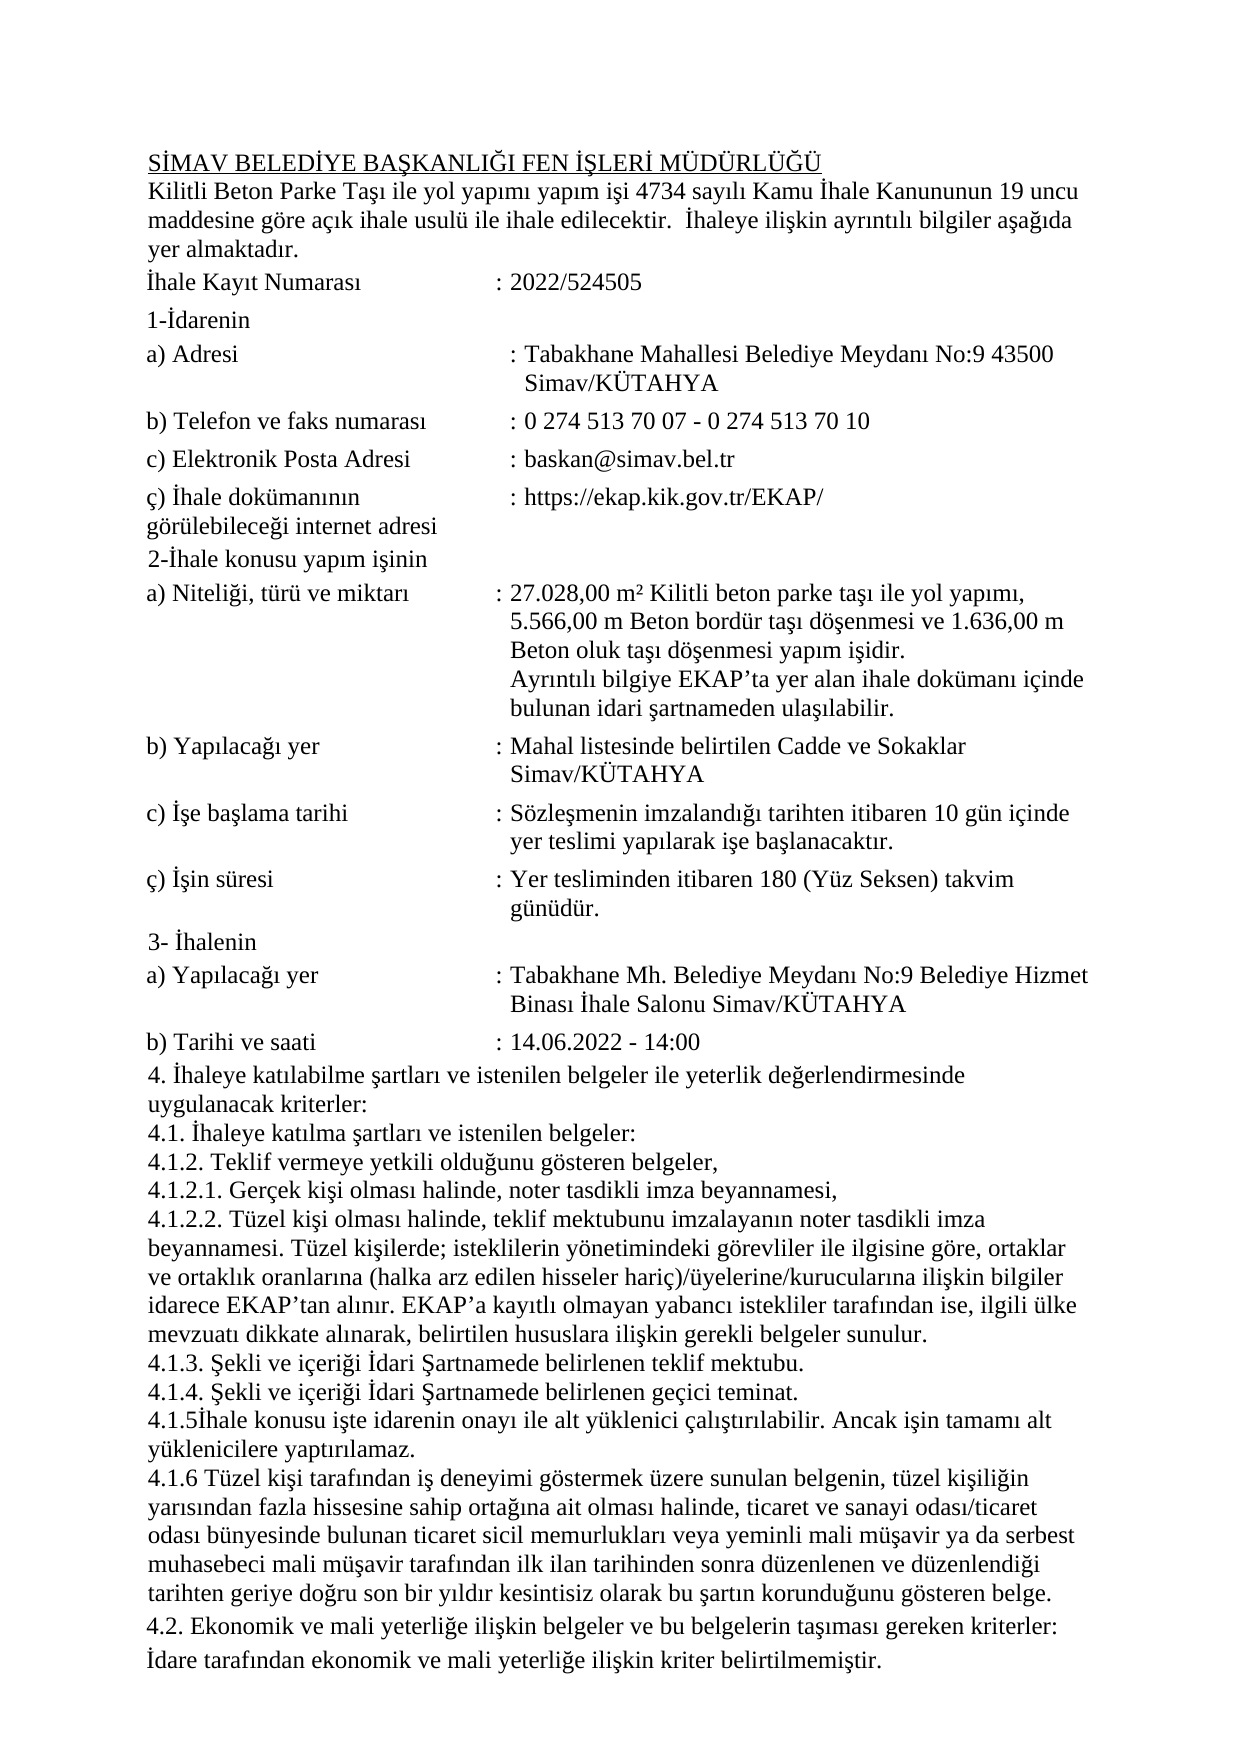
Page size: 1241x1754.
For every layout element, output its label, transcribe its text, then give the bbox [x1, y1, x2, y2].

table_cell : [491, 860, 510, 927]
text SİMAV BELEDİYE BAŞKANLIĞI FEN İŞLERİ MÜDÜRLÜĞÜ Kilitli Beton Parke Taşı ile yol yapımı yapım işi 4734 sayılı Kamu İhale Kanununun 19 uncu maddesine göre açık ihale usulü ile ihale edilecektir. İhaleye ilişkin ayrıntılı bilgiler aşağıda yer almaktadır. [148, 148, 1093, 263]
table_cell : [505, 439, 524, 477]
table_header a) Niteliği, türü ve miktarı [146, 573, 491, 726]
table_cell b) Telefon ve faks numarası [146, 401, 505, 439]
text 2-İhale konusu yapım işinin [148, 544, 1093, 573]
table_header 1-İdarenin [146, 301, 1091, 334]
table_header : [491, 955, 510, 1022]
table_cell a) Adresi [146, 334, 505, 401]
table_cell c) İşe başlama tarihi [146, 793, 491, 860]
table_cell https://ekap.kik.gov.tr/EKAP/ [524, 477, 1091, 544]
table_cell : [505, 401, 524, 439]
table_header a) Yapılacağı yer [146, 955, 491, 1022]
table_header İhale Kayıt Numarası [146, 263, 491, 301]
table_cell c) Elektronik Posta Adresi [146, 439, 505, 477]
text 4. İhaleye katılabilme şartları ve istenilen belgeler ile yeterlik değerlendirmesinde uygulanacak kriterler: 4.1. İhaleye katılma şartları ve istenilen belgeler: 4.1.2. Teklif vermeye yetkili olduğunu gösteren belgeler, 4.1.2.1. Gerçek kişi olması halinde, noter tasdikli imza beyannamesi, 4.1.2.2. Tüzel kişi olması halinde, teklif mektubunu imzalayanın noter tasdikli imza beyannamesi. Tüzel kişilerde; isteklilerin yönetimindeki görevliler ile ilgisine göre, ortaklar ve ortaklık oranlarına (halka arz edilen hisseler hariç)/üyelerine/kurucularına ilişkin bilgiler idarece EKAP’tan alınır. EKAP’a kayıtlı olmayan yabancı istekliler tarafından ise, ilgili ülke mevzuatı dikkate alınarak, belirtilen hususlara ilişkin gerekli belgeler sunulur. 4.1.3. Şekli ve içeriği İdari Şartnamede belirlenen teklif mektubu. 4.1.4. Şekli ve içeriği İdari Şartnamede belirlenen geçici teminat. 4.1.5İhale konusu işte idarenin onayı ile alt yüklenici çalıştırılabilir. Ancak işin tamamı alt yüklenicilere yaptırılamaz. 4.1.6 Tüzel kişi tarafından iş deneyimi göstermek üzere sunulan belgenin, tüzel kişiliğin yarısından fazla hissesine sahip ortağına ait olması halinde, ticaret ve sanayi odası/ticaret odası bünyesinde bulunan ticaret sicil memurlukları veya yeminli mali müşavir ya da serbest muhasebeci mali müşavir tarafından ilk ilan tarihinden sonra düzenlenen ve düzenlendiği tarihten geriye doğru son bir yıldır kesintisiz olarak bu şartın korunduğunu gösteren belge. [148, 1060, 1093, 1607]
table_cell 0 274 513 70 07 - 0 274 513 70 10 [524, 401, 1091, 439]
table_cell İdare tarafından ekonomik ve mali yeterliğe ilişkin kriter belirtilmemiştir. [146, 1640, 1091, 1673]
table_cell Tabakhane Mahallesi Belediye Meydanı No:9 43500 Simav/KÜTAHYA [524, 334, 1091, 401]
table_header : [491, 573, 510, 726]
table_header : [491, 263, 510, 301]
table_cell Sözleşmenin imzalandığı tarihten itibaren 10 gün içinde yer teslimi yapılarak işe başlanacaktır. [510, 793, 1091, 860]
table_header 2022/524505 [510, 263, 1091, 301]
table_cell : [491, 1022, 510, 1060]
table_cell Mahal listesinde belirtilen Cadde ve Sokaklar Simav/KÜTAHYA [510, 726, 1091, 793]
text 3- İhalenin [148, 927, 1093, 955]
table_cell b) Yapılacağı yer [146, 726, 491, 793]
table_cell ç) İşin süresi [146, 860, 491, 927]
table_cell 14.06.2022 - 14:00 [510, 1022, 1091, 1060]
table_cell : [491, 793, 510, 860]
table_cell baskan@simav.bel.tr [524, 439, 1091, 477]
table_cell Yer tesliminden itibaren 180 (Yüz Seksen) takvim günüdür. [510, 860, 1091, 927]
table_header Tabakhane Mh. Belediye Meydanı No:9 Belediye Hizmet Binası İhale Salonu Simav/KÜTAHYA [510, 955, 1091, 1022]
table_cell b) Tarihi ve saati [146, 1022, 491, 1060]
table_header 4.2. Ekonomik ve mali yeterliğe ilişkin belgeler ve bu belgelerin taşıması gereken kriterler: [146, 1607, 1091, 1640]
table_cell : [491, 726, 510, 793]
table_cell : [505, 334, 524, 401]
table_cell : [505, 477, 524, 544]
table_header 27.028,00 m² Kilitli beton parke taşı ile yol yapımı, 5.566,00 m Beton bordür taşı döşenmesi ve 1.636,00 m Beton oluk taşı döşenmesi yapım işidir. Ayrıntılı bilgiye EKAP’ta yer alan ihale dokümanı içinde bulunan idari şartnameden ulaşılabilir. [510, 573, 1091, 726]
table_cell ç) İhale dokümanının görülebileceği internet adresi [146, 477, 505, 544]
